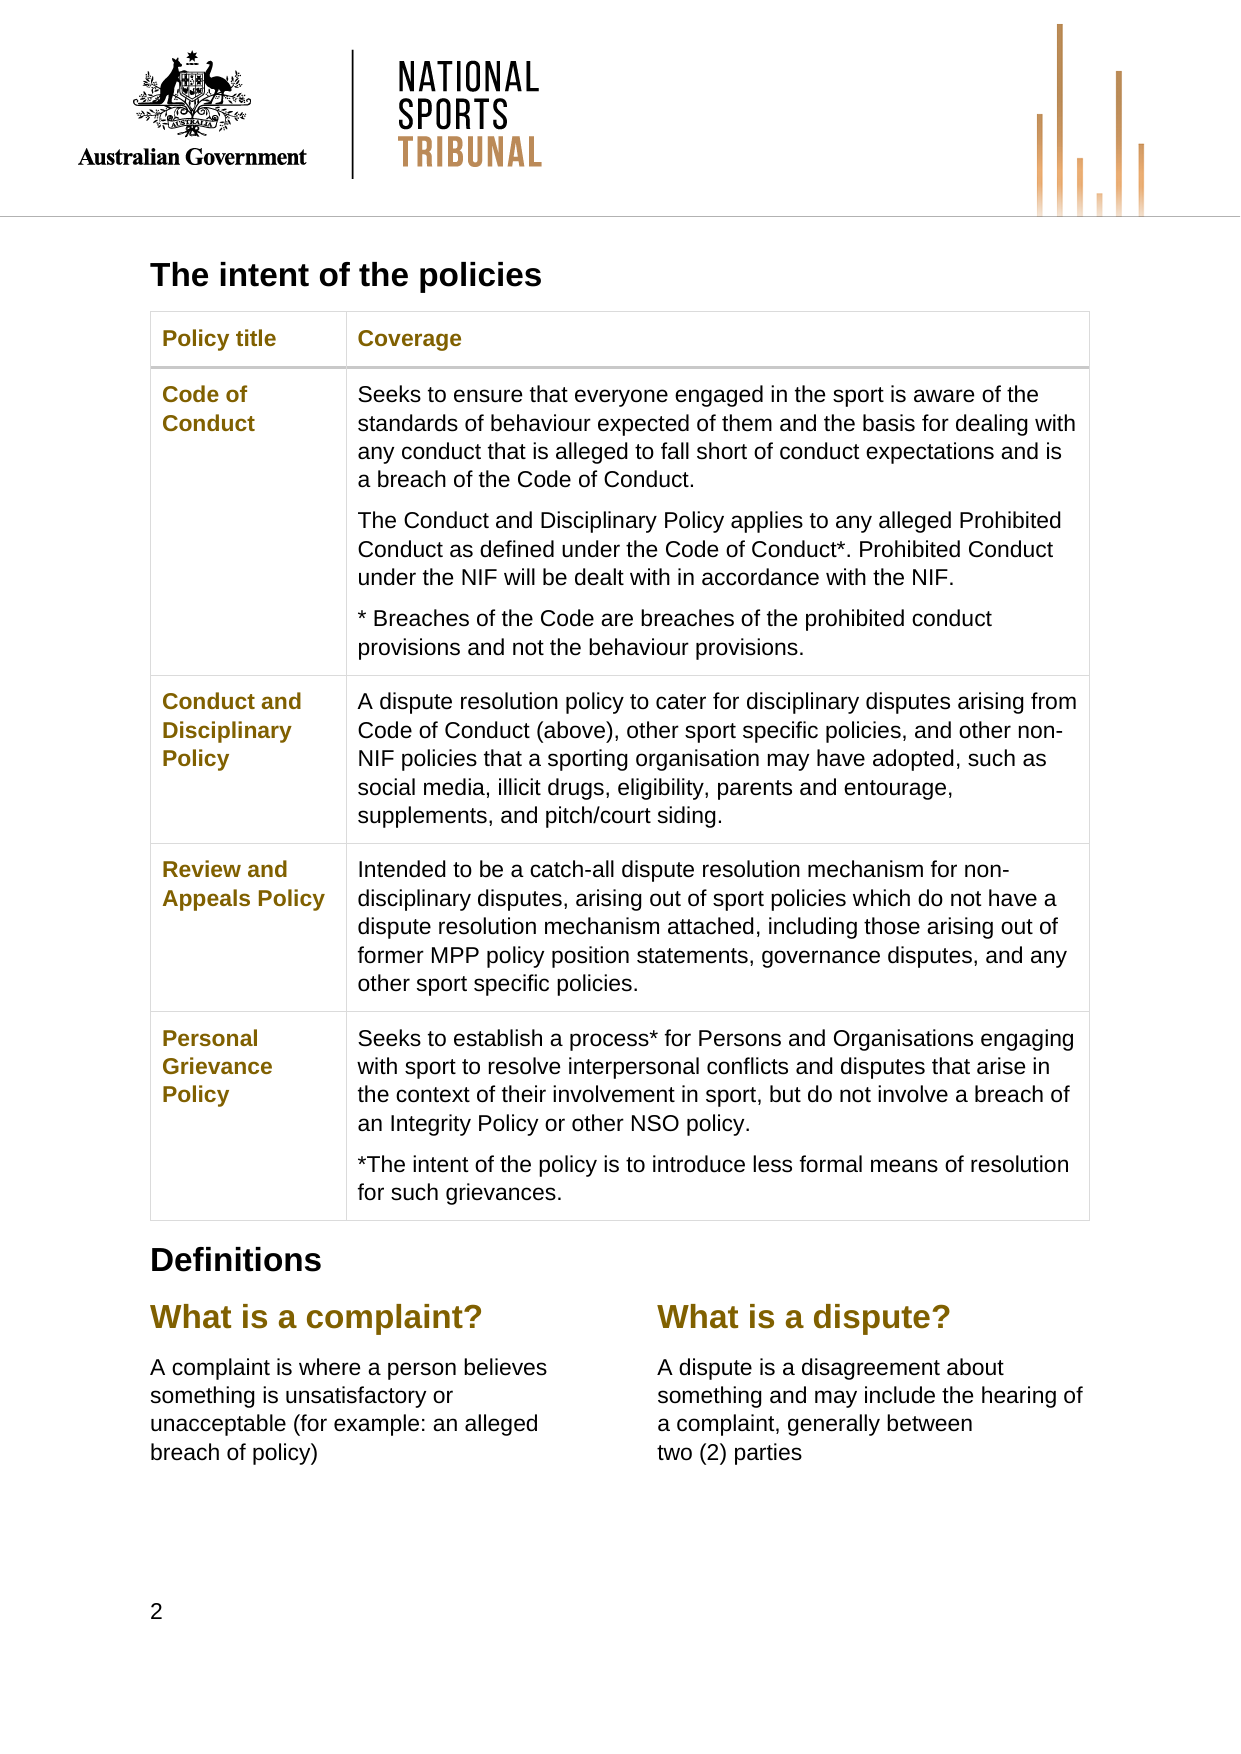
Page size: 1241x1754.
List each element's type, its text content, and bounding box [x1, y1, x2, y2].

table_cell Review and Appeals Policy [151, 844, 346, 1011]
subtitle What is a complaint? [150, 1296, 583, 1336]
text A dispute is a disagreement about something and may include the hearing of a complaint, generally between two (2) parties [657, 1353, 1090, 1465]
table_cell Code of Conduct [151, 369, 346, 674]
subtitle What is a dispute? [657, 1296, 1090, 1336]
picture [0, 10, 1241, 217]
table_cell Conduct and Disciplinary Policy [151, 676, 346, 843]
table_cell A dispute resolution policy to cater for disciplinary disputes arising from Code of Conduct (above), other sport specific policies, and other non-NIF policies that a sporting organisation may have adopted, such as social media, illicit drugs, eligibility, parents and entourage, supplements, and pitch/court siding. [347, 676, 1089, 843]
table_cell Personal Grievance Policy [151, 1012, 346, 1220]
table_cell Intended to be a catch-all dispute resolution mechanism for non- disciplinary disputes, arising out of sport policies which do not have a dispute resolution mechanism attached, including those arising out of former MPP policy position statements, governance disputes, and any other sport specific policies. [347, 844, 1089, 1011]
subtitle Definitions [150, 1239, 1090, 1278]
subtitle The intent of the policies [150, 254, 1090, 293]
table_cell Seeks to ensure that everyone engaged in the sport is aware of the standards of behaviour expected of them and the basis for dealing with any conduct that is alleged to fall short of conduct expectations and is a breach of the Code of Conduct. The Conduct and Disciplinary Policy applies to any alleged Prohibited Conduct as defined under the Code of Conduct*. Prohibited Conduct under the NIF will be dealt with in accordance with the NIF. * Breaches of the Code are breaches of the prohibited conduct provisions and not the behaviour provisions. [347, 369, 1089, 674]
table_cell Seeks to establish a process* for Persons and Organisations engaging with sport to resolve interpersonal conflicts and disputes that arise in the context of their involvement in sport, but do not involve a breach of an Integrity Policy or other NSO policy. *The intent of the policy is to introduce less formal means of resolution for such grievances. [347, 1012, 1089, 1220]
table_header Coverage [347, 312, 1089, 366]
text A complaint is where a person believes something is unsatisfactory or unacceptable (for example: an alleged breach of policy) [150, 1353, 583, 1465]
table_header Policy title [151, 312, 346, 366]
